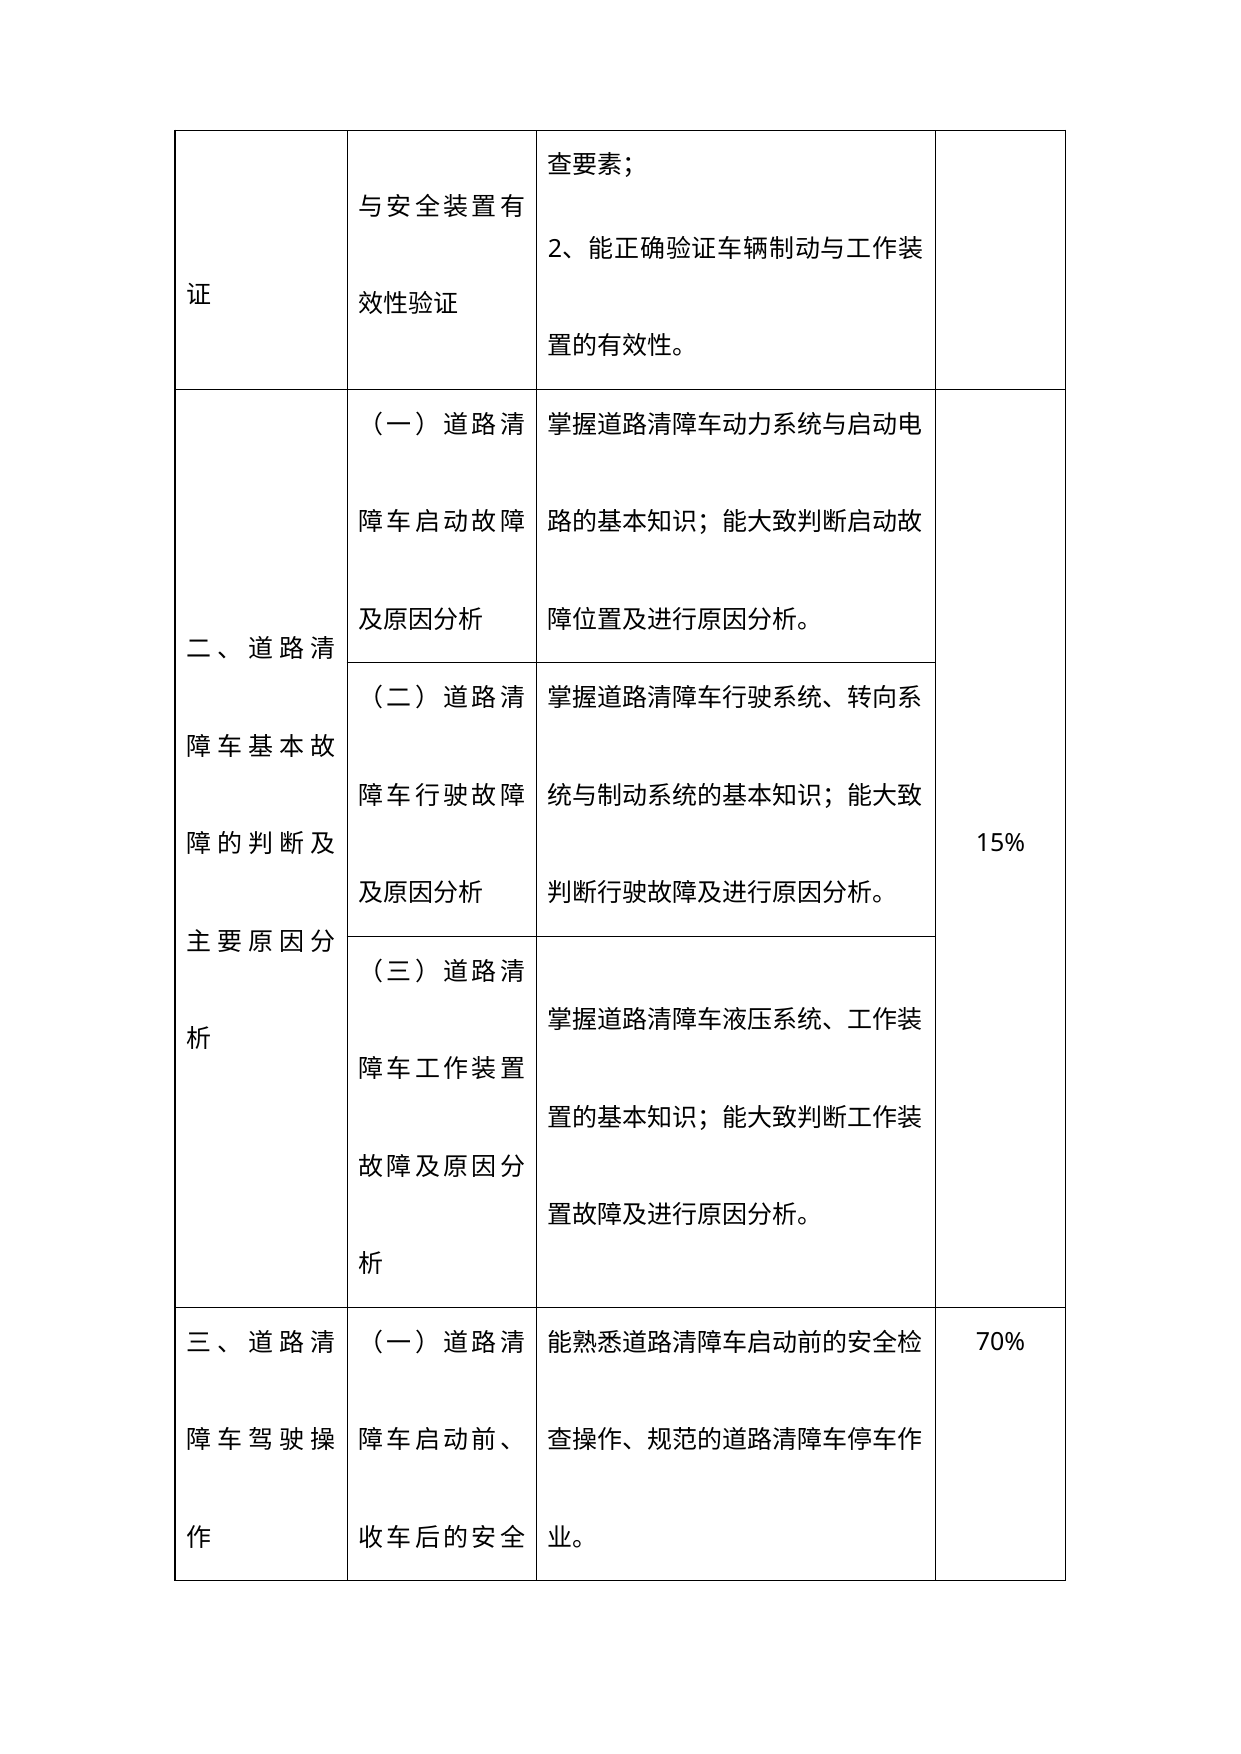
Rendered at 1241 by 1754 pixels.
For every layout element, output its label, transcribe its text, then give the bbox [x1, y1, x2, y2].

table_cell 掌握道路清障车动力系统与启动电路的基本知识；能大致判断启动故障位置及进行原因分析。 [537, 390, 935, 662]
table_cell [537, 131, 935, 389]
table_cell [537, 1308, 935, 1580]
table_cell （一）道路清障车启动故障及原因分析 [348, 390, 536, 662]
table_cell 15% [936, 390, 1065, 1307]
table_cell 掌握道路清障车液压系统、工作装置的基本知识；能大致判断工作装置故障及进行原因分析。 [537, 937, 935, 1307]
table_cell （二）道路清障车行驶故障及原因分析 [348, 663, 536, 936]
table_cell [348, 1308, 536, 1580]
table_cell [348, 131, 536, 389]
table_cell 70% [936, 1308, 1065, 1580]
table_cell 掌握道路清障车行驶系统、转向系统与制动系统的基本知识；能大致判断行驶故障及进行原因分析。 [537, 663, 935, 936]
table_cell 二、道路清障车基本故障的判断及主要原因分析 [176, 390, 347, 1307]
table_cell （三）道路清障车工作装置故障及原因分析 [348, 937, 536, 1307]
table_cell 三、道路清障车驾驶操作 [176, 1308, 347, 1580]
